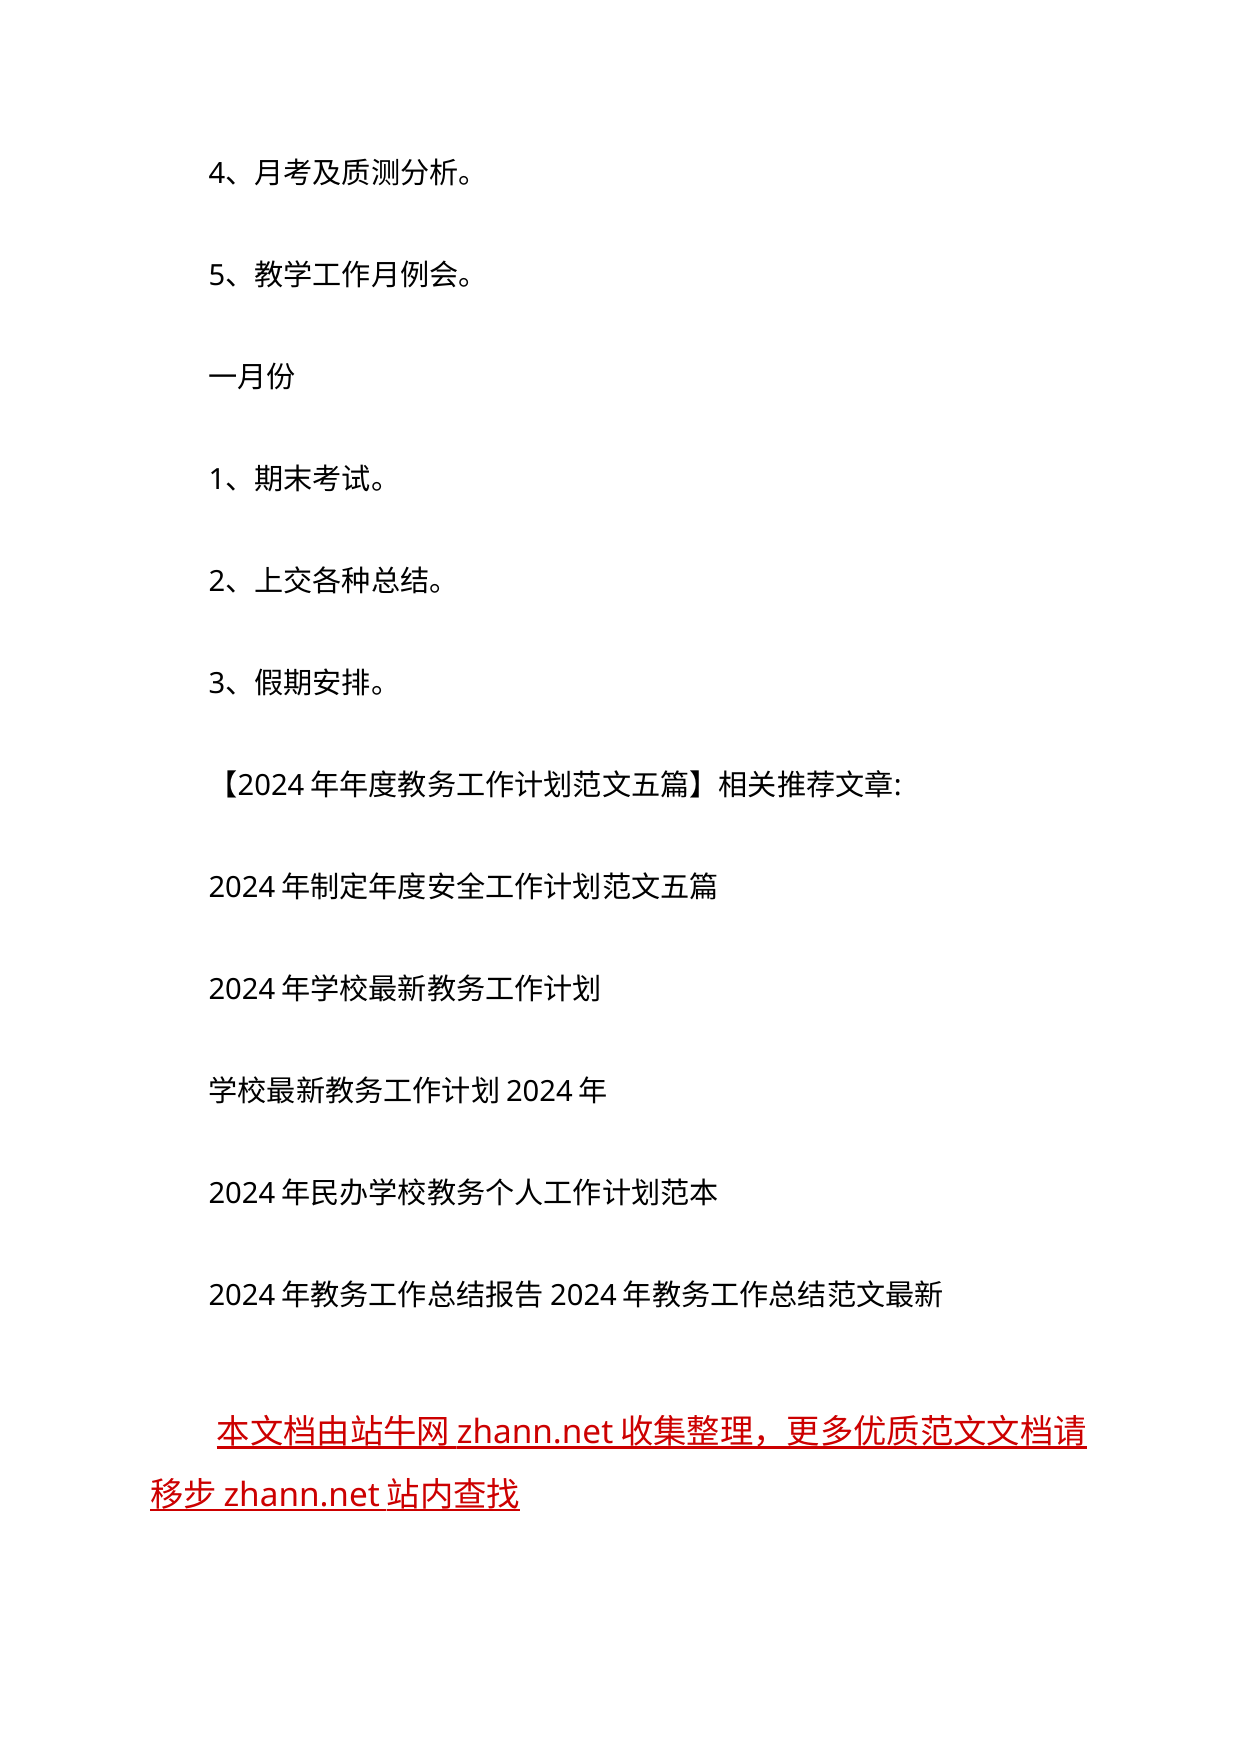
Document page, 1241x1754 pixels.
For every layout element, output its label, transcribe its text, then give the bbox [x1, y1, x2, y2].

text 一月份 [150, 354, 1090, 396]
text 2024年民办学校教务个人工作计划范本 [150, 1169, 1090, 1212]
text 2024年教务工作总结报告 2024年教务工作总结范文最新 [150, 1272, 1090, 1314]
text 4、月考及质测分析。 [150, 150, 1090, 192]
text 1、期末考试。 [150, 456, 1090, 498]
text 3、假期安排。 [150, 660, 1090, 702]
text 2024年制定年度安全工作计划范文五篇 [150, 864, 1090, 906]
text 学校最新教务工作计划2024年 [150, 1068, 1090, 1110]
text 【2024年年度教务工作计划范文五篇】相关推荐文章: [150, 762, 1090, 804]
text 2、上交各种总结。 [150, 558, 1090, 600]
text 本文档由站牛网zhann.net收集整理，更多优质范文文档请移步zhann.net站内查找 [150, 1405, 1090, 1516]
text 5、教学工作月例会。 [150, 252, 1090, 294]
text 2024年学校最新教务工作计划 [150, 966, 1090, 1008]
